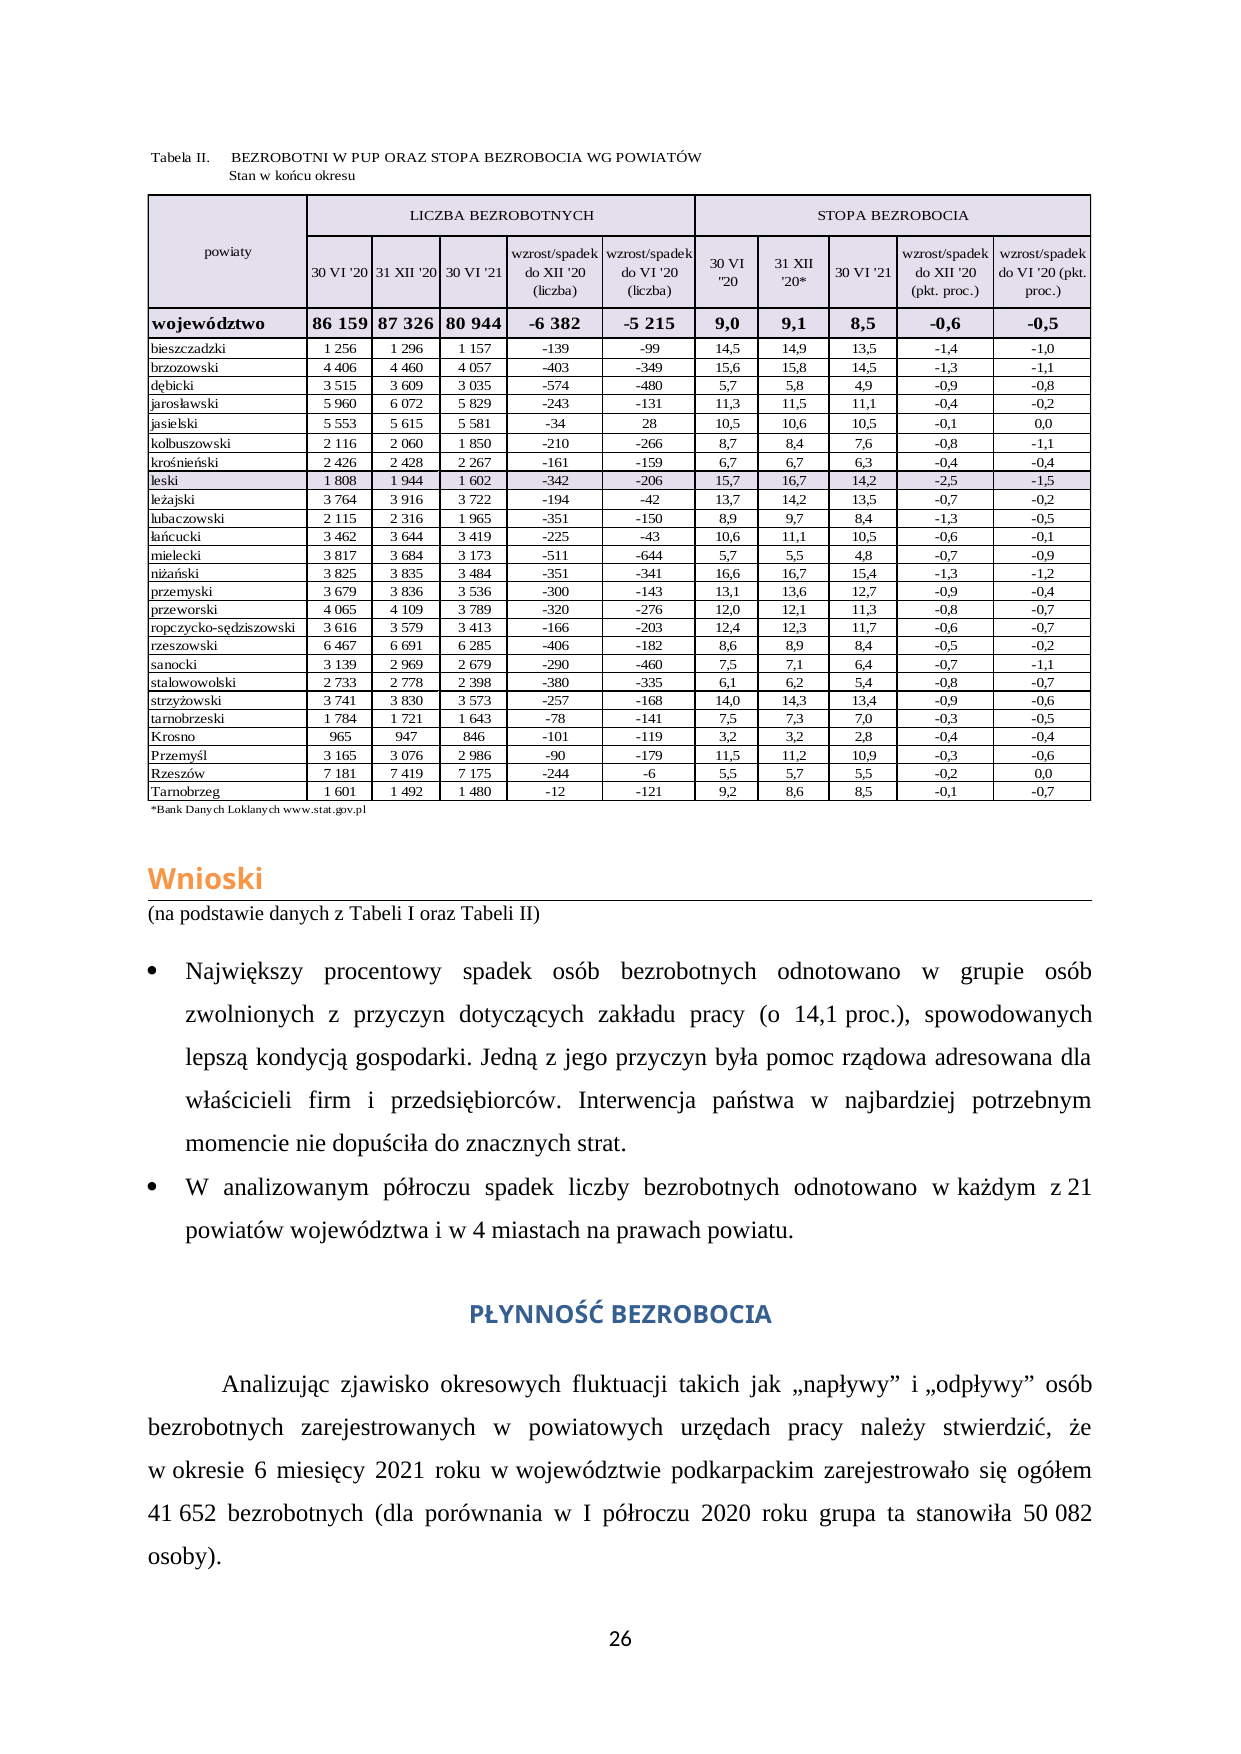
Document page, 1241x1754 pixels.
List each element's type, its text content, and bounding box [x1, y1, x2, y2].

list W analizowanym półroczu spadek liczby bezrobotnych odnotowano w każdym z 21 powiatów województwa i w 4 miastach na prawach powiatu. [148, 1172, 1092, 1243]
subtitle Płynność bezrobocia [148, 1296, 1092, 1330]
list Największy procentowy spadek osób bezrobotnych odnotowano w grupie osób zwolnionych z przyczyn dotyczących zakładu pracy (o 14,1 proc.), spowodowanych lepszą kondycją gospodarki. Jedną z jego przyczyn była pomoc rządowa adresowana dla właścicieli firm i przedsiębiorców. Interwencja państwa w najbardziej potrzebnym momencie nie dopuściła do znacznych strat. [148, 956, 1092, 1157]
text Wnioski [148, 858, 1092, 900]
text (na podstawie danych z Tabeli I oraz Tabeli II) [148, 901, 1092, 925]
text Analizując zjawisko okresowych fluktuacji takich jak „napływy” i „odpływy” osób bezrobotnych zarejestrowanych w powiatowych urzędach pracy należy stwierdzić, że w okresie 6 miesięcy 2021 roku w województwie podkarpackim zarejestrowało się ogółem 41 652 bezrobotnych (dla porównania w I półroczu 2020 roku grupa ta stanowiła 50 082 osoby). [148, 1369, 1092, 1570]
